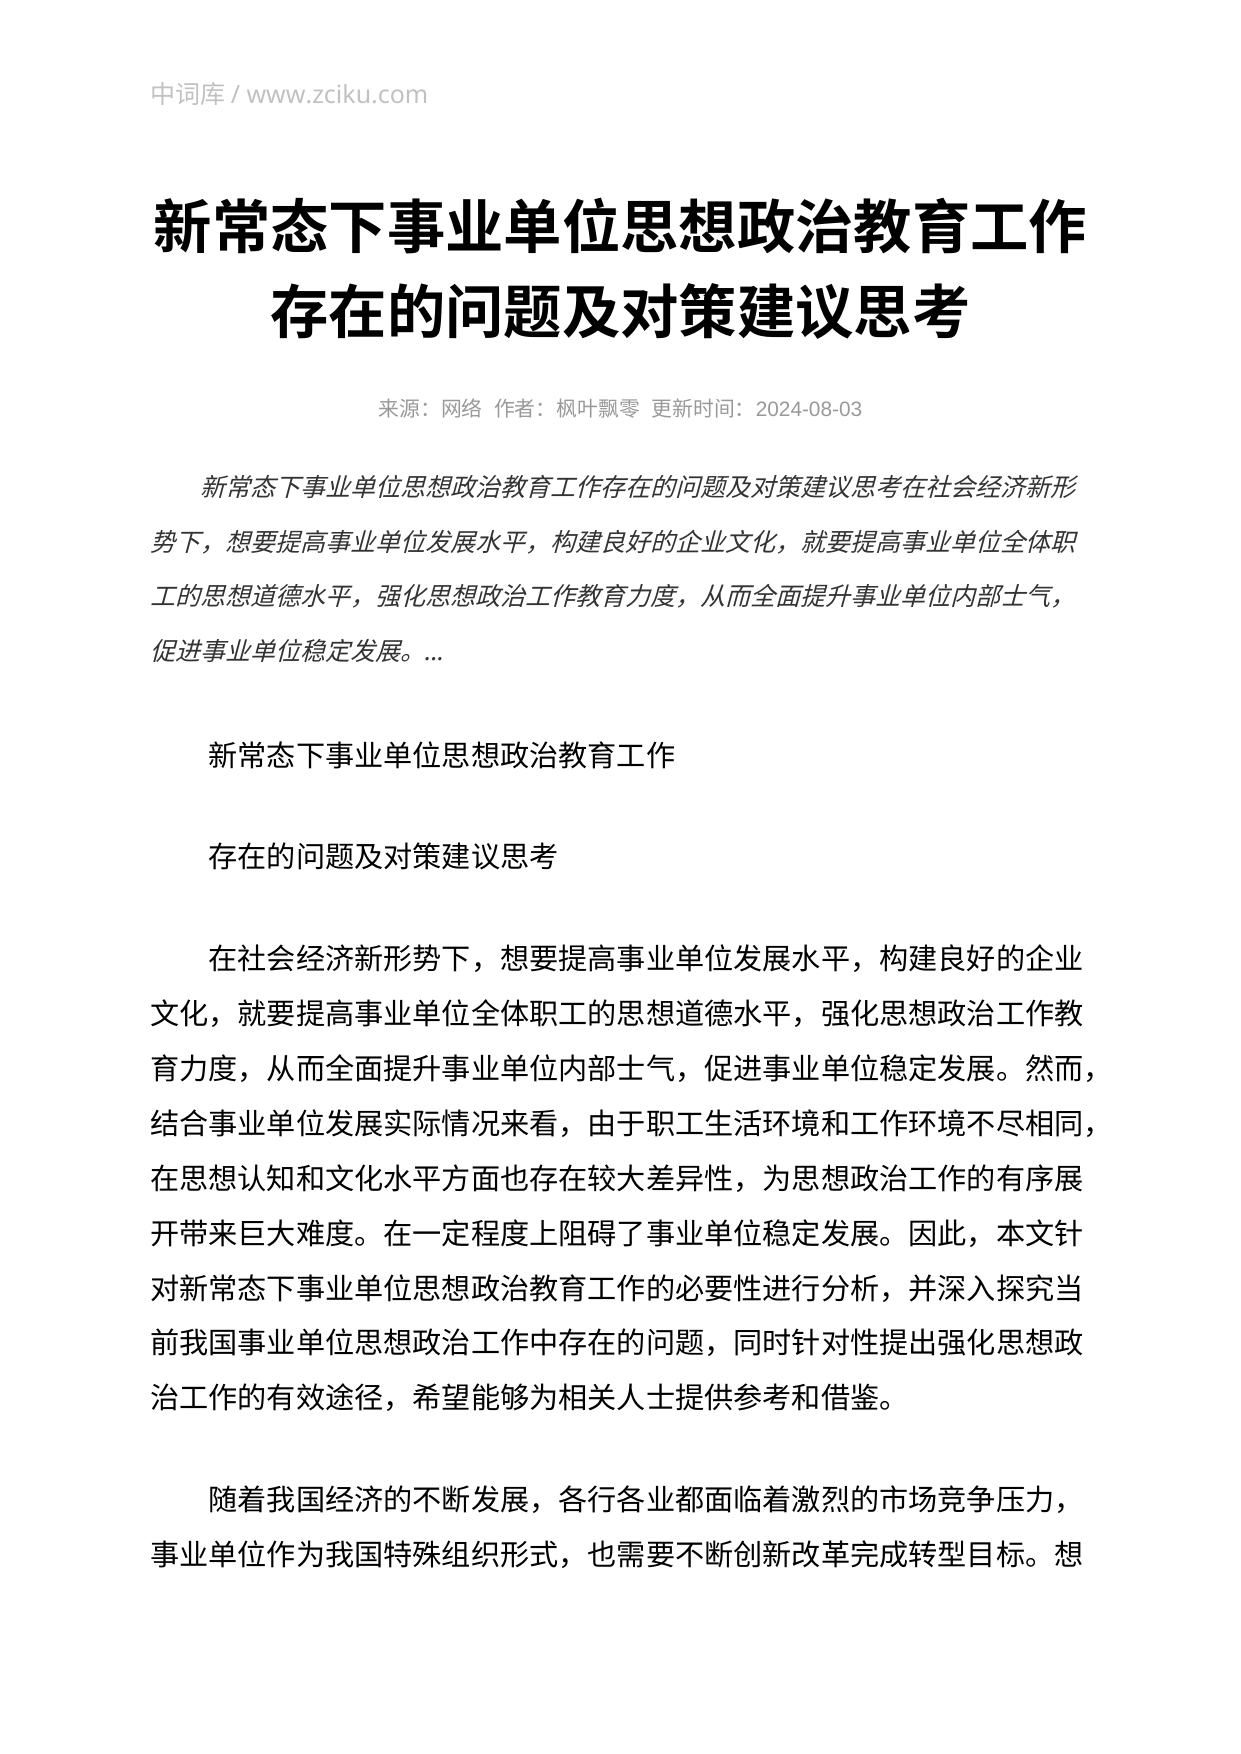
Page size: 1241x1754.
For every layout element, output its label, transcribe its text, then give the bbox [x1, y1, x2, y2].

text 在社会经济新形势下，想要提高事业单位发展水平，构建良好的企业文化，就要提高事业单位全体职工的思想道德水平，强化思想政治工作教育力度，从而全面提升事业单位内部士气，促进事业单位稳定发展。然而，结合事业单位发展实际情况来看，由于职工生活环境和工作环境不尽相同，在思想认知和文化水平方面也存在较大差异性，为思想政治工作的有序展开带来巨大难度。在一定程度上阻碍了事业单位稳定发展。因此，本文针对新常态下事业单位思想政治教育工作的必要性进行分析，并深入探究当前我国事业单位思想政治工作中存在的问题，同时针对性提出强化思想政治工作的有效途径，希望能够为相关人士提供参考和借鉴。 [150, 936, 1090, 1417]
text 新常态下事业单位思想政治教育工作 [150, 732, 1090, 774]
text 来源：网络 作者：枫叶飘零 更新时间：2024-08-03 [150, 397, 1090, 421]
subtitle 新常态下事业单位思想政治教育工作存在的问题及对策建议思考 [150, 181, 1090, 350]
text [150, 1477, 1090, 1574]
text 存在的问题及对策建议思考 [150, 834, 1090, 876]
text 新常态下事业单位思想政治教育工作存在的问题及对策建议思考在社会经济新形势下，想要提高事业单位发展水平，构建良好的企业文化，就要提高事业单位全体职工的思想道德水平，强化思想政治工作教育力度，从而全面提升事业单位内部士气，促进事业单位稳定发展。... [150, 468, 1090, 667]
